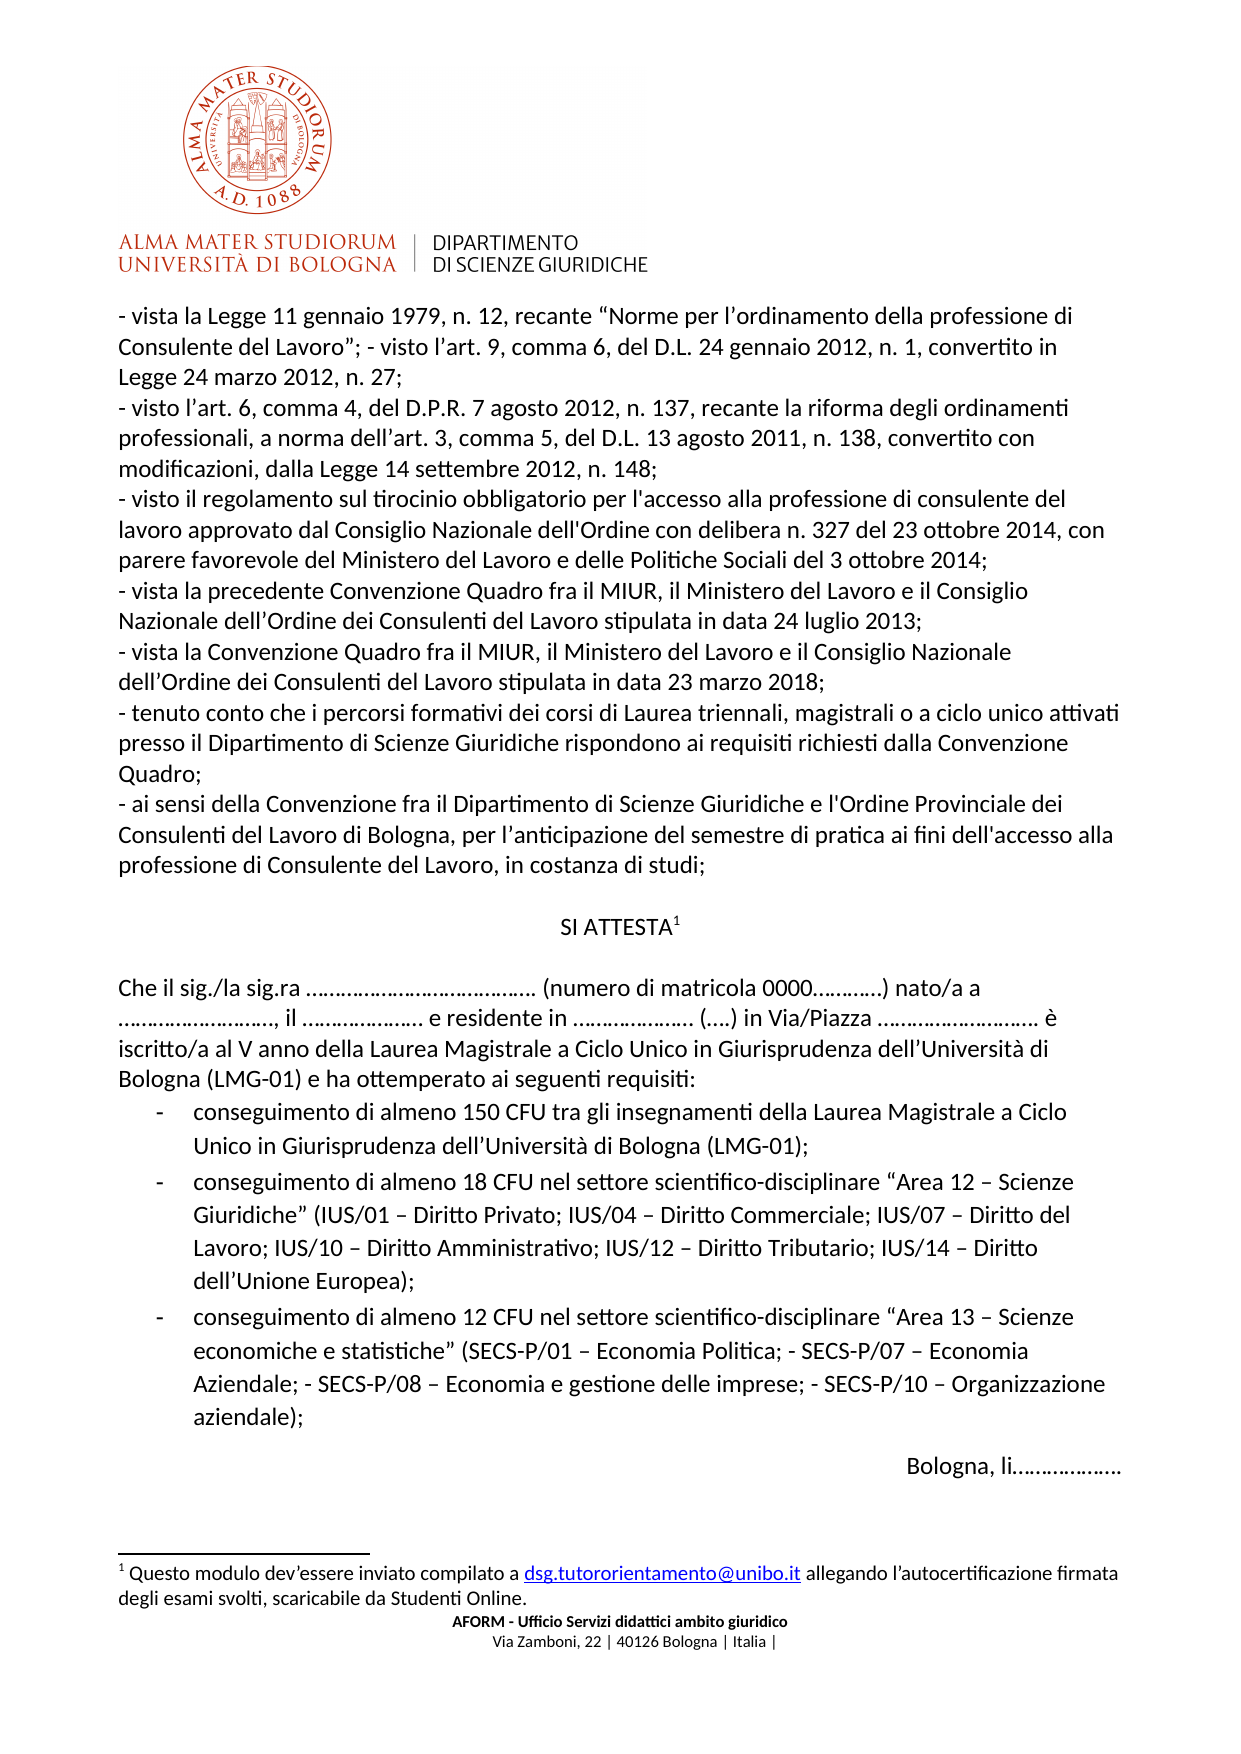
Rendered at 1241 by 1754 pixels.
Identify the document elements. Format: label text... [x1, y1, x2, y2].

text - ai sensi della Convenzione fra il Dipartimento di Scienze Giuridiche e l'Ordine Provinciale dei Consulenti del Lavoro di Bologna, per l’anticipazione del semestre di pratica ai fini dell'accesso alla professione di Consulente del Lavoro, in costanza di studi; [118, 788, 1122, 880]
text - visto l’art. 6, comma 4, del D.P.R. 7 agosto 2012, n. 137, recante la riforma degli ordinamenti professionali, a norma dell’art. 3, comma 5, del D.L. 13 agosto 2011, n. 138, convertito con modificazioni, dalla Legge 14 settembre 2012, n. 148; [118, 392, 1122, 483]
text - visto il regolamento sul tirocinio obbligatorio per l'accesso alla professione di consulente del lavoro approvato dal Consiglio Nazionale dell'Ordine con delibera n. 327 del 23 ottobre 2014, con parere favorevole del Ministero del Lavoro e delle Politiche Sociali del 3 ottobre 2014; [118, 483, 1122, 575]
picture [118, 66, 648, 272]
text Bologna, li………………. [156, 1450, 1122, 1481]
list conseguimento di almeno 12 CFU nel settore scientifico-disciplinare “Area 13 – Scienze economiche e statistiche” (SECS-P/01 – Economia Politica; - SECS-P/07 – Economia Aziendale; - SECS-P/08 – Economia e gestione delle imprese; - SECS-P/10 – Organizzazione aziendale); [156, 1298, 1122, 1431]
list conseguimento di almeno 18 CFU nel settore scientifico-disciplinare “Area 12 – Scienze Giuridiche” (IUS/01 – Diritto Privato; IUS/04 – Diritto Commerciale; IUS/07 – Diritto del Lavoro; IUS/10 – Diritto Amministrativo; IUS/12 – Diritto Tributario; IUS/14 – Diritto dell’Unione Europea); [156, 1163, 1122, 1296]
list conseguimento di almeno 150 CFU tra gli insegnamenti della Laurea Magistrale a Ciclo Unico in Giurisprudenza dell’Università di Bologna (LMG-01); [156, 1094, 1122, 1161]
text - vista la precedente Convenzione Quadro fra il MIUR, il Ministero del Lavoro e il Consiglio Nazionale dell’Ordine dei Consulenti del Lavoro stipulata in data 24 luglio 2013; [118, 575, 1122, 636]
text - tenuto conto che i percorsi formativi dei corsi di Laurea triennali, magistrali o a ciclo unico attivati presso il Dipartimento di Scienze Giuridiche rispondono ai requisiti richiesti dalla Convenzione Quadro; [118, 697, 1122, 788]
text Che il sig./la sig.ra …………………………………. (numero di matricola 0000…………) nato/a a ………………………, il ………………… e residente in ………………… (….) in Via/Piazza ………………………. è iscritto/a al V anno della Laurea Magistrale a Ciclo Unico in Giurisprudenza dell’Università di Bologna (LMG-01) e ha ottemperato ai seguenti requisiti: [118, 972, 1122, 1094]
text - vista la Legge 11 gennaio 1979, n. 12, recante “Norme per l’ordinamento della professione di Consulente del Lavoro”; - visto l’art. 9, comma 6, del D.L. 24 gennaio 2012, n. 1, convertito in Legge 24 marzo 2012, n. 27; [118, 300, 1122, 392]
text - vista la Convenzione Quadro fra il MIUR, il Ministero del Lavoro e il Consiglio Nazionale dell’Ordine dei Consulenti del Lavoro stipulata in data 23 marzo 2018; [118, 636, 1122, 697]
text SI ATTESTA [118, 911, 1122, 941]
